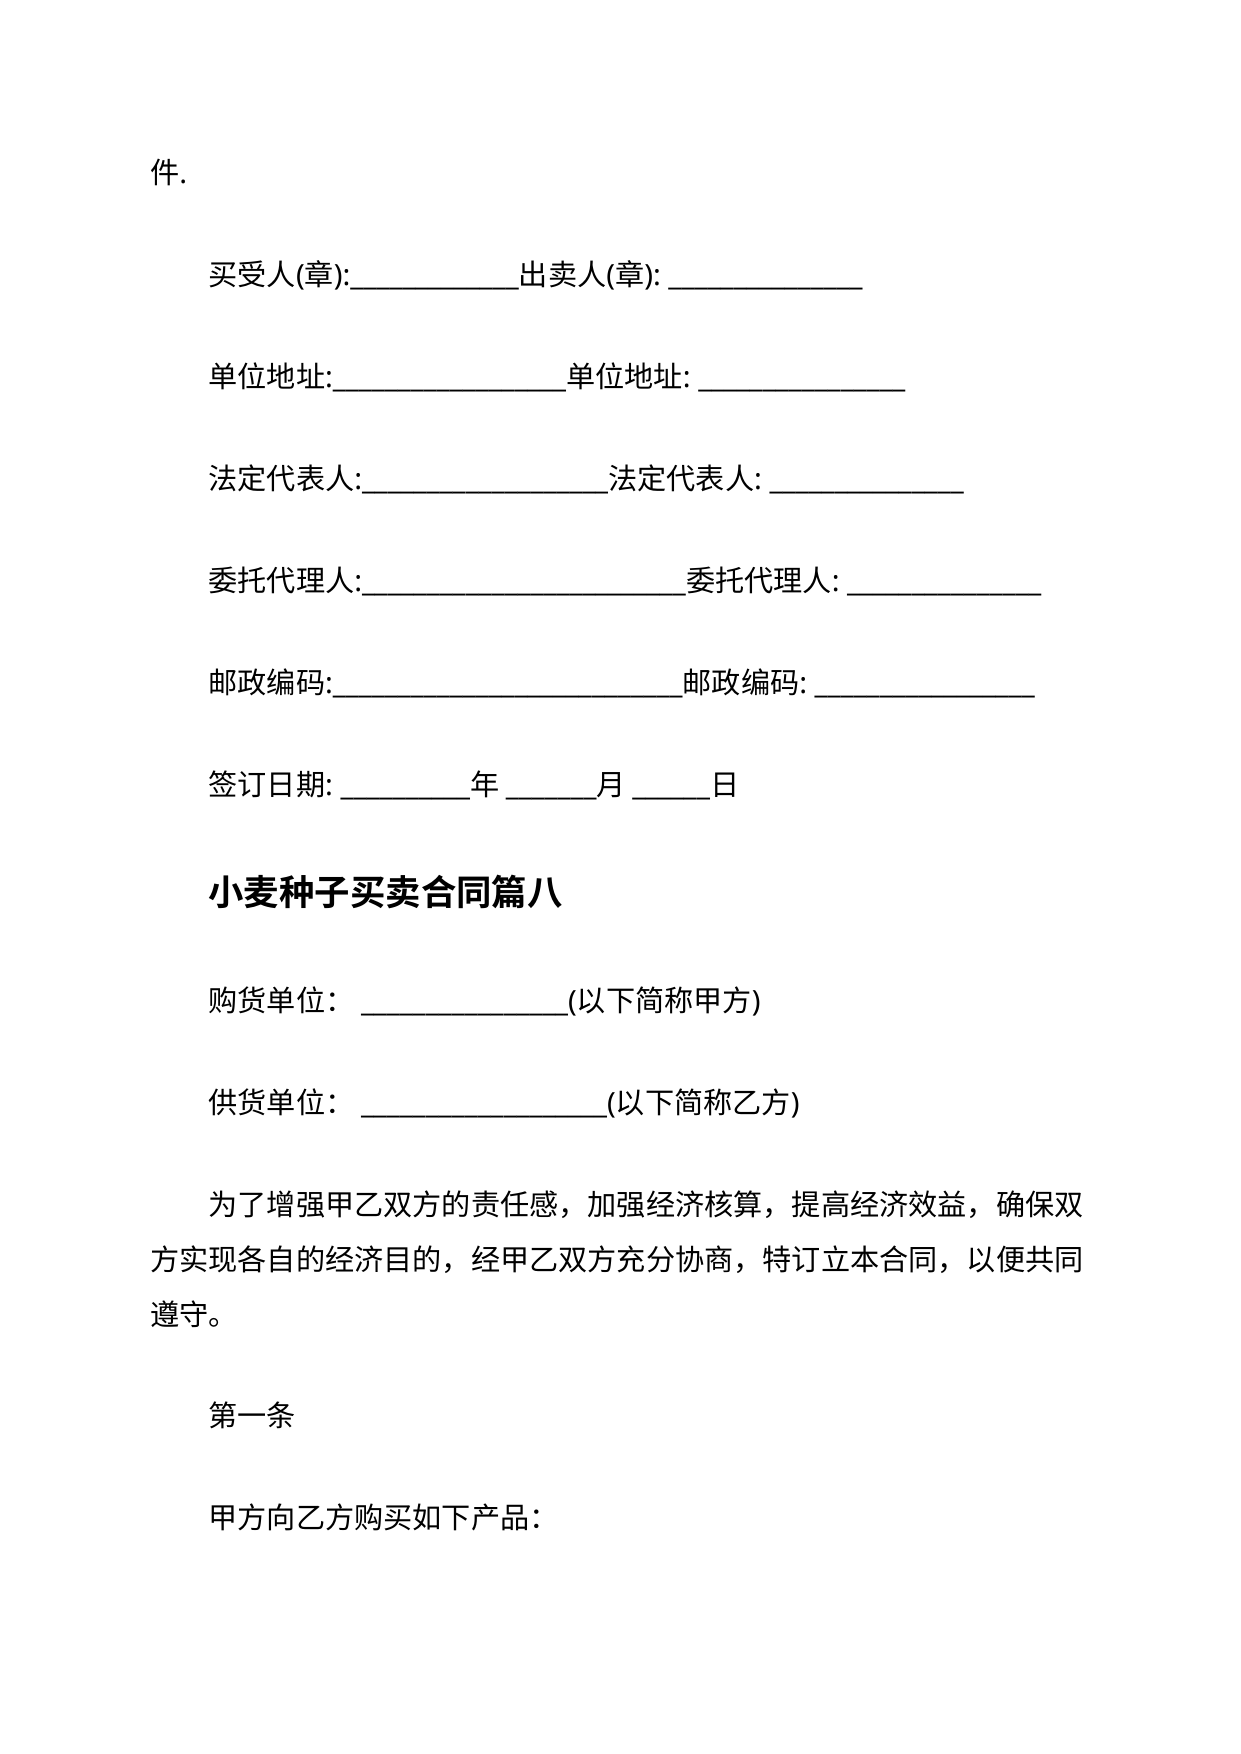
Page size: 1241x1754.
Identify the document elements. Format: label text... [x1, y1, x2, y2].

text 小麦种子买卖合同篇八 [150, 864, 1090, 915]
text 甲方向乙方购买如下产品： [150, 1494, 1090, 1537]
text 签订日期: __________年 _______月 ______日 [150, 762, 1090, 804]
text 买受人(章):_____________出卖人(章): _______________ [150, 252, 1090, 294]
text 委托代理人:_________________________委托代理人: _______________ [150, 558, 1090, 600]
text 供货单位： ___________________(以下简称乙方) [150, 1079, 1090, 1122]
text 购货单位： ________________(以下简称甲方) [150, 977, 1090, 1020]
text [150, 150, 1090, 192]
text 第一条 [150, 1393, 1090, 1435]
text 邮政编码:___________________________邮政编码: _________________ [150, 660, 1090, 702]
text 法定代表人:___________________法定代表人: _______________ [150, 456, 1090, 498]
text 单位地址:__________________单位地址: ________________ [150, 354, 1090, 396]
text 为了增强甲乙双方的责任感，加强经济核算，提高经济效益，确保双方实现各自的经济目的，经甲乙双方充分协商，特订立本合同，以便共同遵守。 [150, 1181, 1090, 1333]
